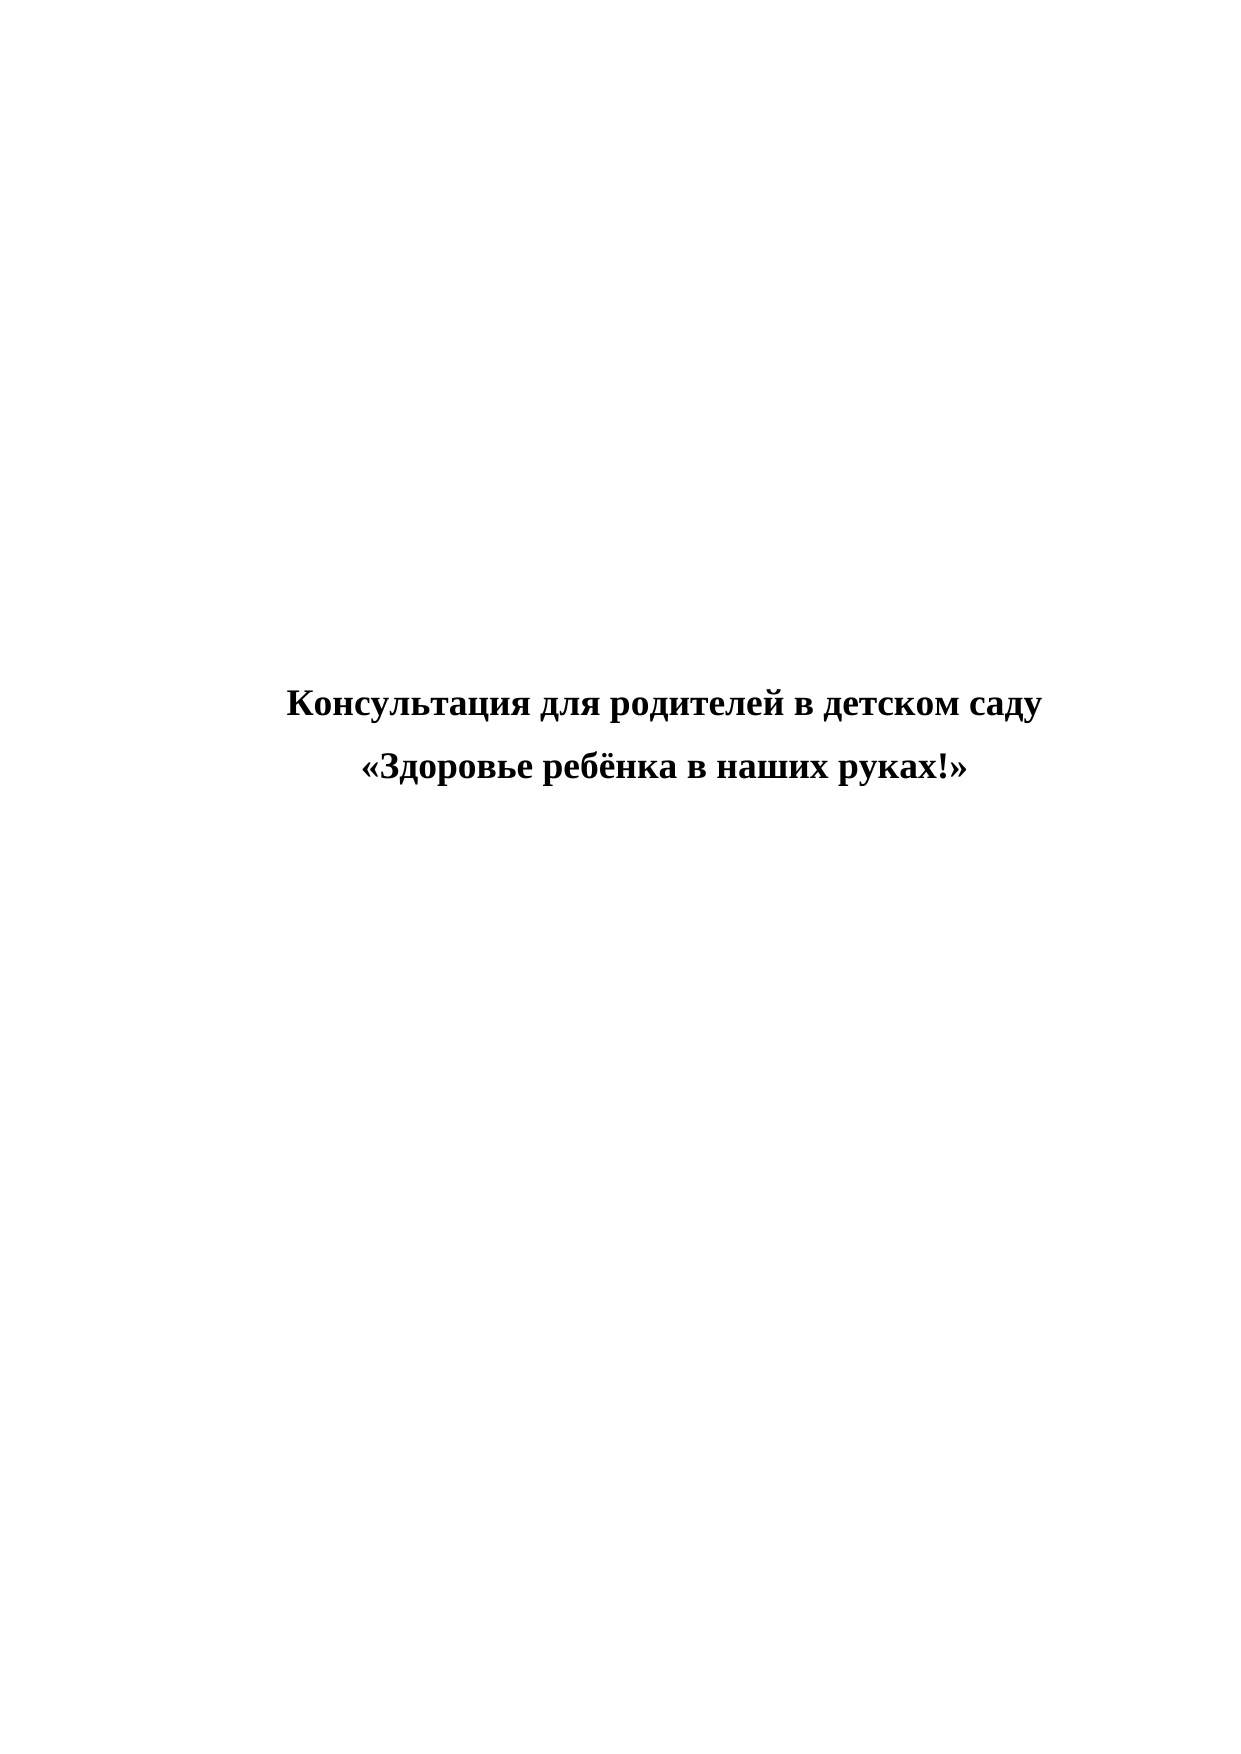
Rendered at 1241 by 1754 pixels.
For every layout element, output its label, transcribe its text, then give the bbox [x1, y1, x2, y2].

text «Здоровье ребёнка в наших руках!» [177, 744, 1152, 787]
text Консультация для родителей в детском саду [177, 681, 1152, 724]
